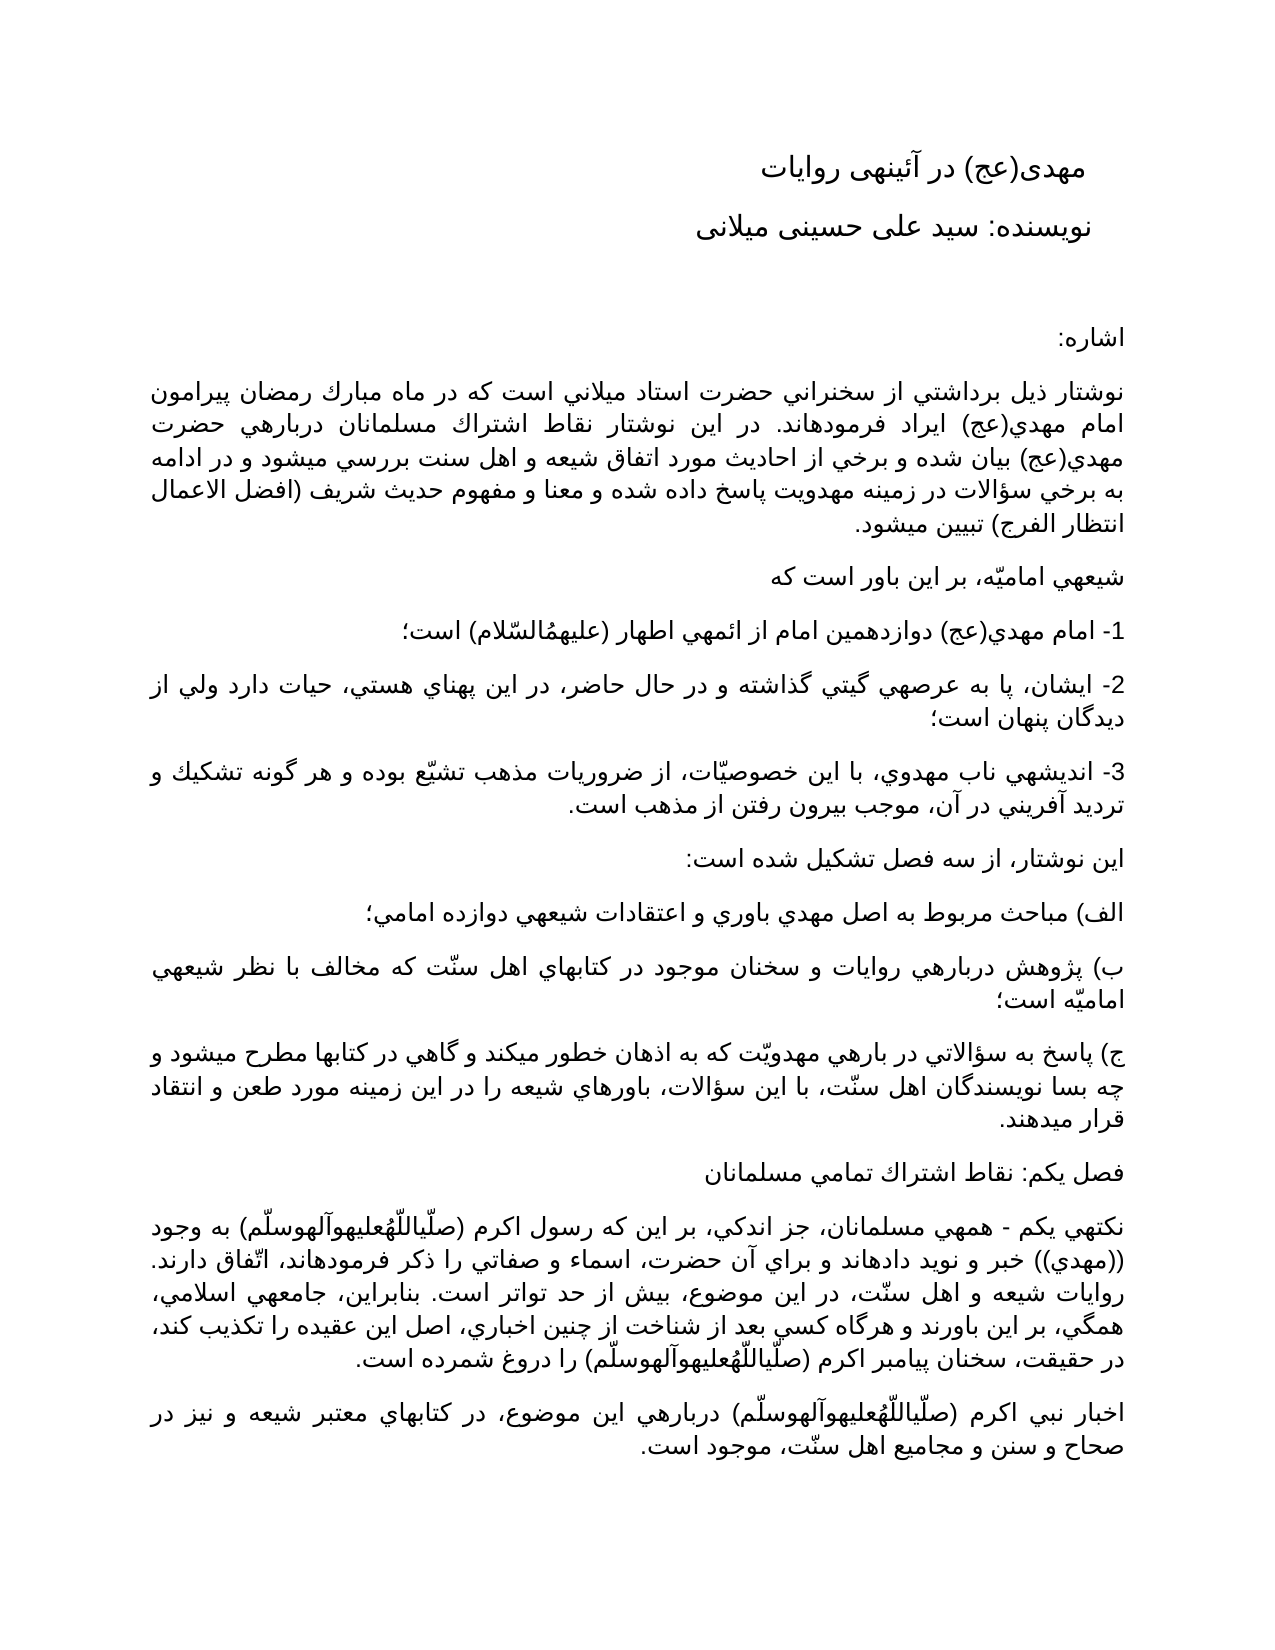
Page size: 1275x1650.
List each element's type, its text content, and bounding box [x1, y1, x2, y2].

text نوشتار ذيل برداشتي از سخنراني حضرت استاد ميلاني است كه در ماه مبارك رمضان پيرامون امام مهدي(عج) ايراد فرموده‏اند. در اين نوشتار نقاط اشتراك مسلمانان درباره‏ي حضرت مهدي(عج) بيان شده و برخي از احاديث مورد اتفاق شيعه و اهل سنت بررسي مي‏شود و در ادامه به برخي سؤالات در زمينه مهدويت پاسخ داده شده و معنا و مفهوم حديث شريف (افضل الاعمال انتظار الفرج) تبيين مي‏شود. [150, 376, 1125, 537]
text 2- ايشان، پا به عرصه‏ي گيتي گذاشته و در حال حاضر، در اين پهناي هستي، حيات دارد ولي از ديدگان پنهان است؛ [150, 670, 1125, 732]
text فصل يكم: نقاط اشتراك تمامي مسلمانان‏ [150, 1158, 1125, 1187]
text مهدى(عج) در آئينه‏ى روايات [150, 150, 1125, 183]
text ب) پژوهش درباره‏ي روايات و سخنان موجود در كتاب‏هاي اهل سنّت كه مخالف با نظر شيعه‏ي اماميّه است؛ [150, 952, 1125, 1013]
text ج) پاسخ به سؤالاتي در باره‏ي مهدويّت كه به اذهان خطور مي‏كند و گاهي در كتاب‏ها مطرح مي‏شود و چه بسا نويسندگان اهل سنّت، با اين سؤالات، باورهاي شيعه را در اين زمينه مورد طعن و انتقاد قرار مي‏دهند. [150, 1038, 1125, 1133]
text الف) مباحث مربوط به اصل مهدي باوري و اعتقادات شيعه‏ي دوازده امامي؛ [150, 898, 1125, 926]
text اين نوشتار، از سه فصل تشكيل شده است: [150, 844, 1125, 873]
text اخبار نبي اكرم (صلّي‏اللّهُ‏عليه‏وآله‏وسلّم) درباره‏ي اين موضوع، در كتاب‏هاي معتبر شيعه و نيز در صحاح و سنن و مجاميع اهل سنّت، موجود است. [150, 1398, 1125, 1460]
text نويسنده: سيد على حسينى ميلانى [150, 209, 1125, 243]
text شيعه‏ي اماميّه، بر اين باور است كه‏ [150, 562, 1125, 591]
text 3- انديشه‏ي ناب مهدوي، با اين خصوصيّات، از ضروريات مذهب تشيّع بوده و هر گونه تشكيك و ترديد آفريني در آن، موجب بيرون رفتن از مذهب است. [150, 757, 1125, 819]
text اشاره: [150, 323, 1125, 351]
text نكته‏ي يكم - همه‏ي مسلمانان، جز اندكي، بر اين كه رسول اكرم (صلّي‏اللّهُ‏عليه‏وآله‏وسلّم) به وجود ((مهدي)) خبر و نويد داده‏اند و براي آن حضرت، اسماء و صفاتي را ذكر فرموده‏اند، اتّفاق دارند. روايات شيعه و اهل سنّت، در اين موضوع، بيش از حد تواتر است. بنابراين، جامعه‏ي اسلامي، همگي، بر اين باورند و هرگاه كسي بعد از شناخت از چنين اخباري، اصل اين عقيده را تكذيب كند، در حقيقت، سخنان پيامبر اكرم (صلّي‏اللّهُ‏عليه‏وآله‏وسلّم) را دروغ شمرده است. [150, 1212, 1125, 1373]
text 1- امام مهدي(عج) دوازدهمين امام از ائمه‏ي اطهار (عليهمُ‏السّلام) است؛ [150, 616, 1125, 645]
